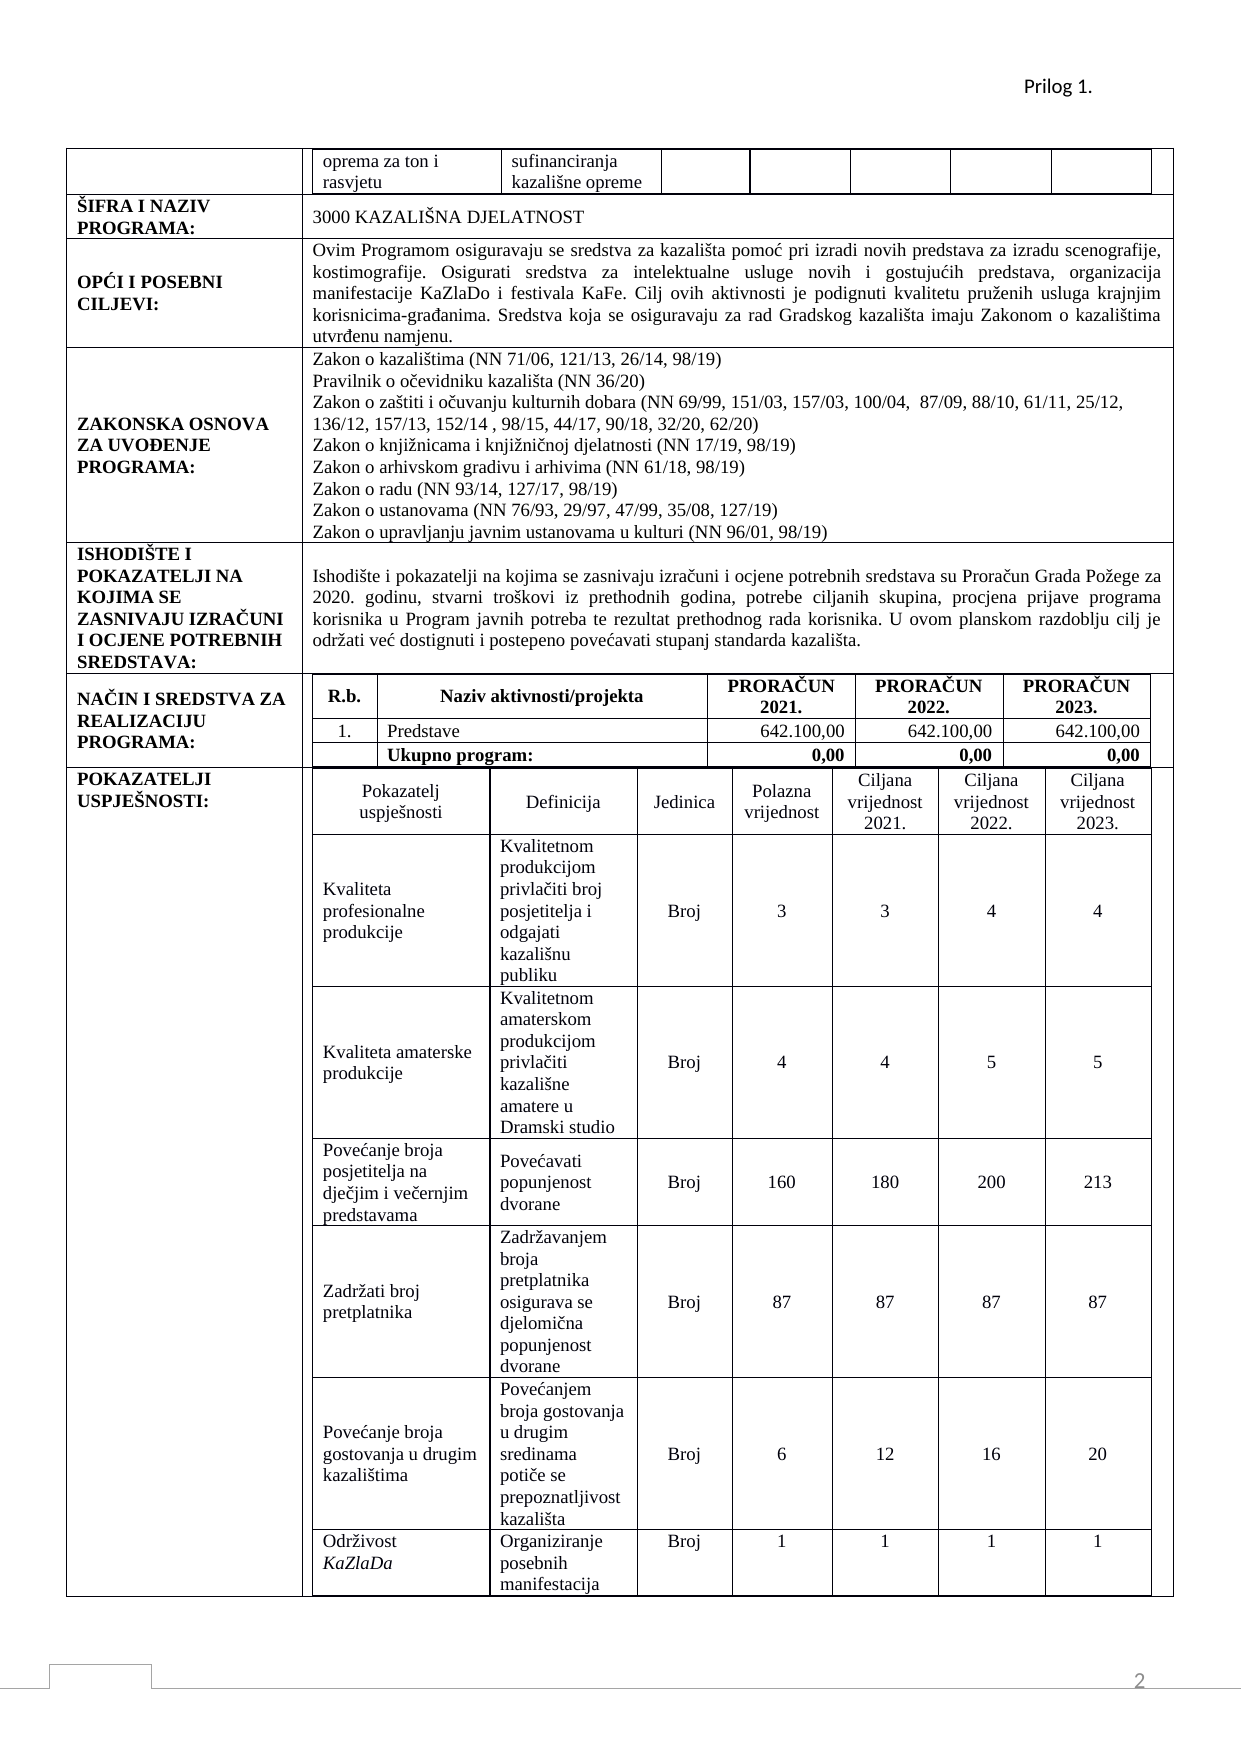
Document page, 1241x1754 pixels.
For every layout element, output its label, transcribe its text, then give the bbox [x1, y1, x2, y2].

table_cell OPĆI I POSEBNI CILJEVI: [67, 239, 302, 347]
table_cell [856, 675, 1003, 718]
table_cell [638, 835, 732, 986]
table_cell [733, 1378, 832, 1529]
table_cell [313, 1139, 489, 1225]
table_cell [303, 149, 312, 194]
table_cell Ovim Programom osiguravaju se sredstva za kazališta pomoć pri izradi novih predstava za izradu scenografije, kostimografije. Osigurati sredstva za intelektualne usluge novih i gostujućih predstava, organizacija manifestacije KaZlaDo i festivala KaFe. Cilj ovih aktivnosti je podignuti kvalitetu pruženih usluga krajnjim korisnicima-građanima. Sredstva koja se osiguravaju za rad Gradskog kazališta imaju Zakonom o kazalištima utvrđenu namjenu. [303, 239, 1173, 347]
table_cell [1046, 835, 1151, 986]
table_cell [638, 1226, 732, 1377]
table_cell [939, 835, 1045, 986]
table_cell [708, 719, 855, 742]
table_cell [939, 1226, 1045, 1377]
table_cell Zakon o kazalištima (NN 71/06, 121/13, 26/14, 98/19) Pravilnik o očevidniku kazališta (NN 36/20) Zakon o zaštiti i očuvanju kulturnih dobara (NN 69/99, 151/03, 157/03, 100/04, 87/09, 88/10, 61/11, 25/12, 136/12, 157/13, 152/14 , 98/15, 44/17, 90/18, 32/20, 62/20) Zakon o knjižnicama i knjižničnoj djelatnosti (NN 17/19, 98/19) Zakon o arhivskom gradivu i arhivima (NN 61/18, 98/19) Zakon o radu (NN 93/14, 127/17, 98/19) Zakon o ustanovama (NN 76/93, 29/97, 47/99, 35/08, 127/19) Zakon o upravljanju javnim ustanovama u kulturi (NN 96/01, 98/19) [303, 348, 1173, 542]
table_cell NAČIN I SREDSTVA ZA REALIZACIJU PROGRAMA: [67, 674, 302, 767]
table_cell [1046, 1226, 1151, 1377]
table_cell [313, 675, 377, 718]
table_cell [502, 150, 661, 193]
table_cell [939, 1139, 1045, 1225]
table_cell [313, 1226, 489, 1377]
table_cell [1046, 1378, 1151, 1529]
table_cell [638, 1378, 732, 1529]
table_cell [851, 150, 950, 193]
table_cell [733, 769, 832, 834]
table_cell [1052, 150, 1151, 193]
table_cell [638, 1139, 732, 1225]
table_cell [303, 674, 312, 767]
table_cell [1151, 674, 1173, 767]
table_cell [638, 769, 732, 834]
table_cell [1004, 675, 1150, 718]
table_cell [313, 1530, 489, 1595]
table_cell [638, 1530, 732, 1595]
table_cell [67, 768, 302, 1596]
table_cell [833, 1226, 938, 1377]
table_cell [833, 1530, 938, 1595]
table_cell [951, 150, 1051, 193]
table_cell [833, 1139, 938, 1225]
table_cell [662, 150, 749, 193]
table_cell [939, 1378, 1045, 1529]
table_cell [733, 835, 832, 986]
table_cell [313, 835, 489, 986]
table_cell [491, 1226, 637, 1377]
table_cell [708, 743, 855, 766]
table_cell [378, 719, 707, 742]
table_cell [313, 1378, 489, 1529]
table_cell [491, 1378, 637, 1529]
table_cell [313, 743, 377, 766]
table_cell ZAKONSKA OSNOVA ZA UVOĐENJE PROGRAMA: [67, 348, 302, 542]
table_cell [1004, 743, 1150, 766]
table_cell [491, 987, 637, 1138]
table_cell [733, 1530, 832, 1595]
table_cell [638, 987, 732, 1138]
table_cell [1046, 1139, 1151, 1225]
table_cell [939, 769, 1045, 834]
table_cell [378, 743, 707, 766]
table_cell [939, 987, 1045, 1138]
table_cell [313, 719, 377, 742]
table_cell [751, 150, 850, 193]
table_cell [856, 743, 1003, 766]
table_cell 3000 KAZALIŠNA DJELATNOST [303, 195, 1173, 238]
table_cell [1046, 769, 1151, 834]
table_cell [708, 675, 855, 718]
table_cell [733, 1226, 832, 1377]
table_cell [856, 719, 1003, 742]
table_cell [833, 835, 938, 986]
table_cell [313, 769, 489, 834]
table_cell Ishodište i pokazatelji na kojima se zasnivaju izračuni i ocjene potrebnih sredstava su Proračun Grada Požege za 2020. godinu, stvarni troškovi iz prethodnih godina, potrebe ciljanih skupina, procjena prijave programa korisnika u Program javnih potreba te rezultat prethodnog rada korisnika. U ovom planskom razdoblju cilj je održati već dostignuti i postepeno povećavati stupanj standarda kazališta. [303, 543, 1173, 672]
table_cell [833, 1378, 938, 1529]
table_cell [491, 1530, 637, 1595]
table_cell [491, 1139, 637, 1225]
table_cell [939, 1530, 1045, 1595]
table_cell [313, 987, 489, 1138]
table_cell [1046, 987, 1151, 1138]
table_cell [1152, 768, 1173, 1596]
table_cell ŠIFRA I NAZIV PROGRAMA: [67, 195, 302, 238]
table_cell [491, 769, 637, 834]
table_cell [733, 1139, 832, 1225]
table_cell [1004, 719, 1150, 742]
table_cell [833, 769, 938, 834]
table_cell [378, 675, 707, 718]
table_cell ISHODIŠTE I POKAZATELJI NA KOJIMA SE ZASNIVAJU IZRAČUNI I OCJENE POTREBNIH SREDSTAVA: [67, 543, 302, 672]
table_cell [733, 987, 832, 1138]
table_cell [67, 149, 302, 194]
table_cell [313, 150, 501, 193]
table_cell [1046, 1530, 1151, 1595]
table_cell [491, 835, 637, 986]
table_cell [303, 768, 312, 1596]
table_cell [1152, 149, 1173, 194]
table_cell [833, 987, 938, 1138]
